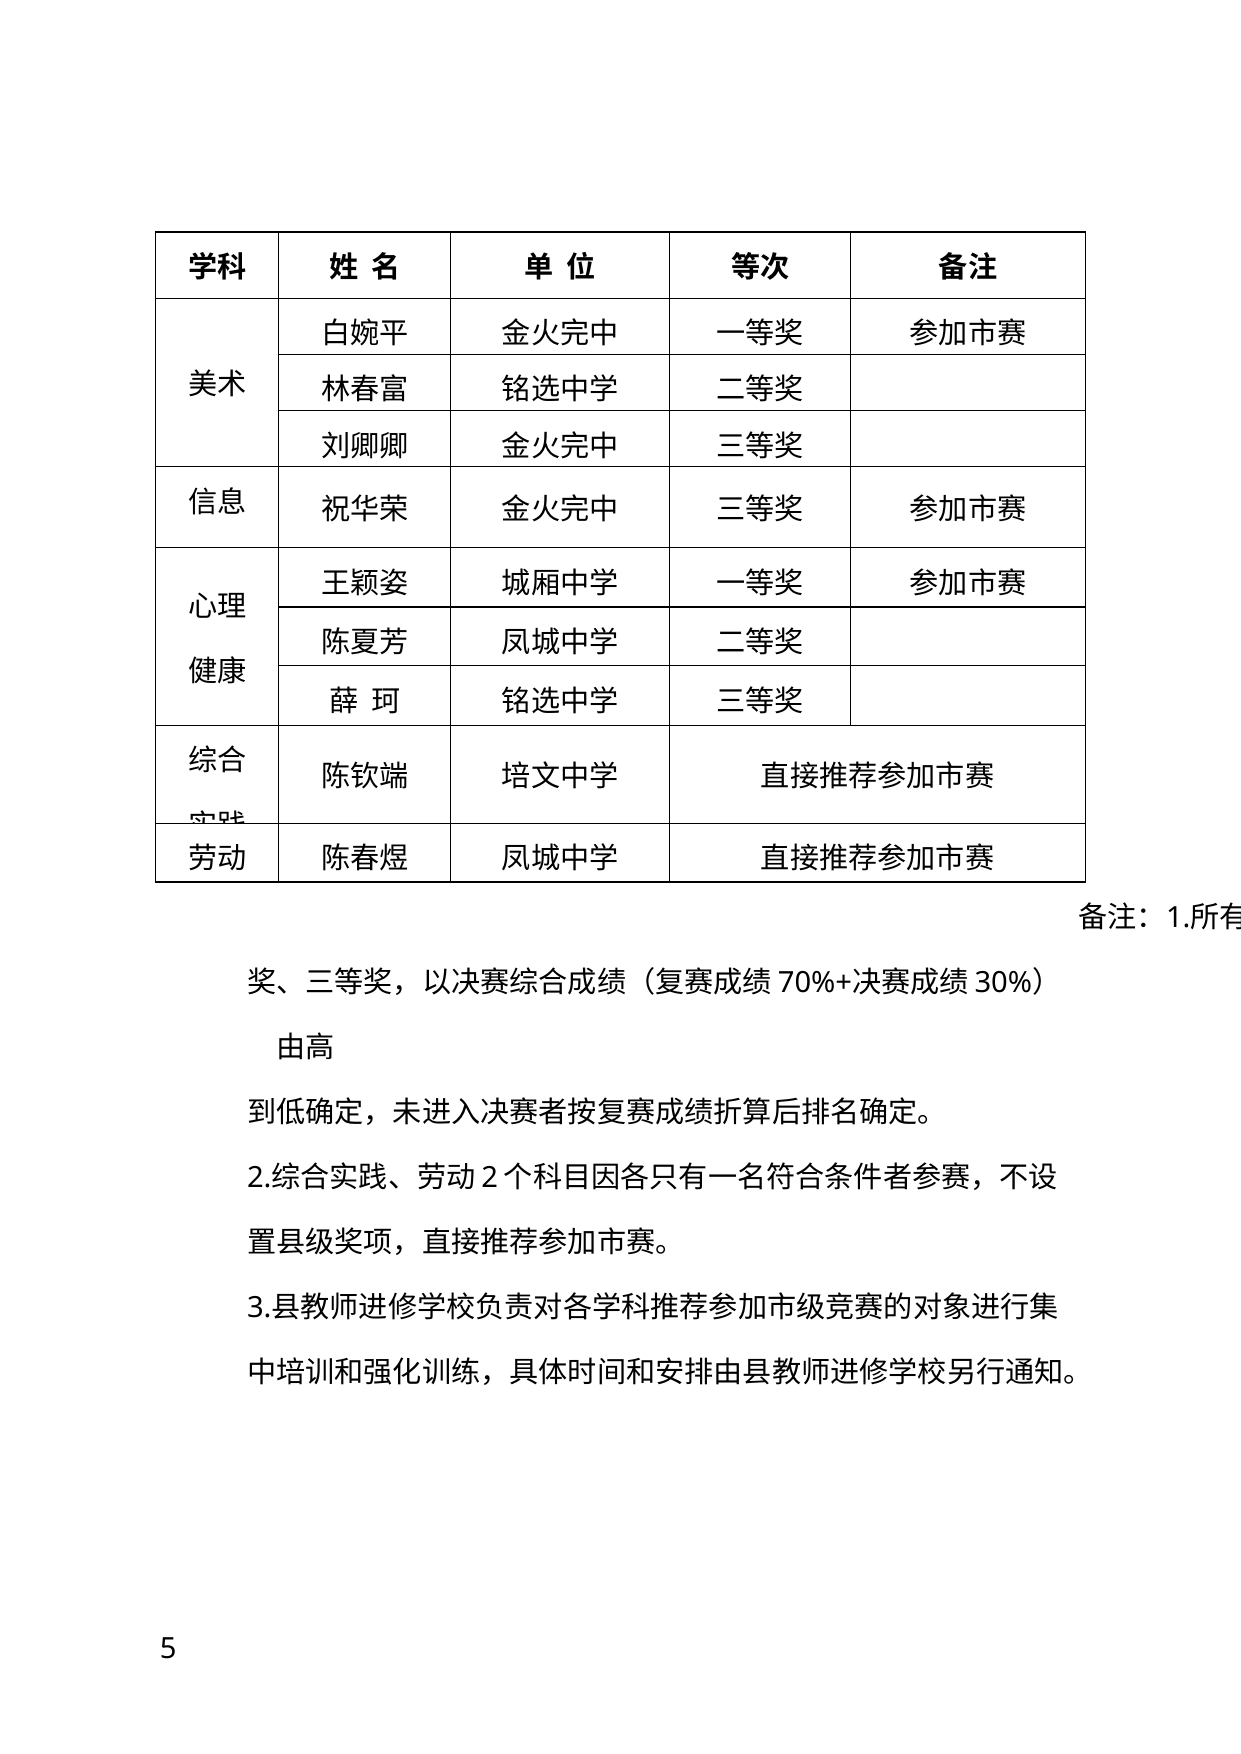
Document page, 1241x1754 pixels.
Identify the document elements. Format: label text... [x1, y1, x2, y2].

table_cell [851, 666, 1085, 724]
table_cell 陈夏芳 [279, 608, 450, 665]
text 奖、三等奖，以决赛综合成绩（复赛成绩70%+决赛成绩30%）由高 [247, 947, 1081, 1077]
table_cell 王颖姿 [279, 548, 450, 606]
text 到低确定，未进入决赛者按复赛成绩折算后排名确定。 [247, 1077, 1081, 1142]
table_cell 一等奖 [670, 299, 850, 353]
table_cell 劳动 [156, 824, 278, 881]
table_cell 三等奖 [670, 467, 850, 547]
table_cell 直接推荐参加市赛 [670, 824, 1085, 881]
table_cell 美术 [156, 299, 278, 466]
table_cell 综合 实践 [156, 726, 278, 822]
table_cell 参加市赛 [851, 548, 1085, 606]
table_cell 祝华荣 [279, 467, 450, 547]
table_cell 陈钦端 [279, 726, 450, 822]
table_cell [851, 355, 1085, 410]
text 备注：1.所有学科按复赛到考人数10%、20%、30%分别评选一等奖、二等 [1078, 882, 1240, 947]
table_cell 直接推荐参加市赛 [670, 726, 1085, 822]
table_cell 铭选中学 [451, 666, 669, 724]
table_cell 金火完中 [451, 411, 669, 466]
table_header 姓 名 [279, 233, 450, 297]
table_cell 白婉平 [279, 299, 450, 353]
table_cell 三等奖 [670, 666, 850, 724]
table_cell 金火完中 [451, 467, 669, 547]
table_cell 三等奖 [670, 411, 850, 466]
table_cell [851, 411, 1085, 466]
table_cell 凤城中学 [451, 608, 669, 665]
table_cell 参加市赛 [851, 299, 1085, 353]
table_header 单 位 [451, 233, 669, 297]
table_cell [851, 608, 1085, 665]
table_cell 心理 健康 [156, 548, 278, 724]
table_header 学科 [156, 233, 278, 297]
table_cell 二等奖 [670, 355, 850, 410]
table_cell 二等奖 [670, 608, 850, 665]
table_cell 凤城中学 [451, 824, 669, 881]
table_header 备注 [851, 233, 1085, 297]
table_cell 林春富 [279, 355, 450, 410]
table_cell 参加市赛 [851, 467, 1085, 547]
table_cell 城厢中学 [451, 548, 669, 606]
table_cell 信息 科技 [156, 467, 278, 547]
text 中培训和强化训练，具体时间和安排由县教师进修学校另行通知。 [247, 1337, 1081, 1402]
table_cell 金火完中 [451, 299, 669, 353]
table_cell 铭选中学 [451, 355, 669, 410]
text 3.县教师进修学校负责对各学科推荐参加市级竞赛的对象进行集 [247, 1272, 1081, 1337]
table_cell 刘卿卿 [279, 411, 450, 466]
table_cell 培文中学 [451, 726, 669, 822]
table_cell 薛 珂 [279, 666, 450, 724]
table_header 等次 [670, 233, 850, 297]
table_cell 陈春煜 [279, 824, 450, 881]
table_cell 一等奖 [670, 548, 850, 606]
text 2.综合实践、劳动2个科目因各只有一名符合条件者参赛，不设置县级奖项，直接推荐参加市赛。 [247, 1142, 1081, 1272]
